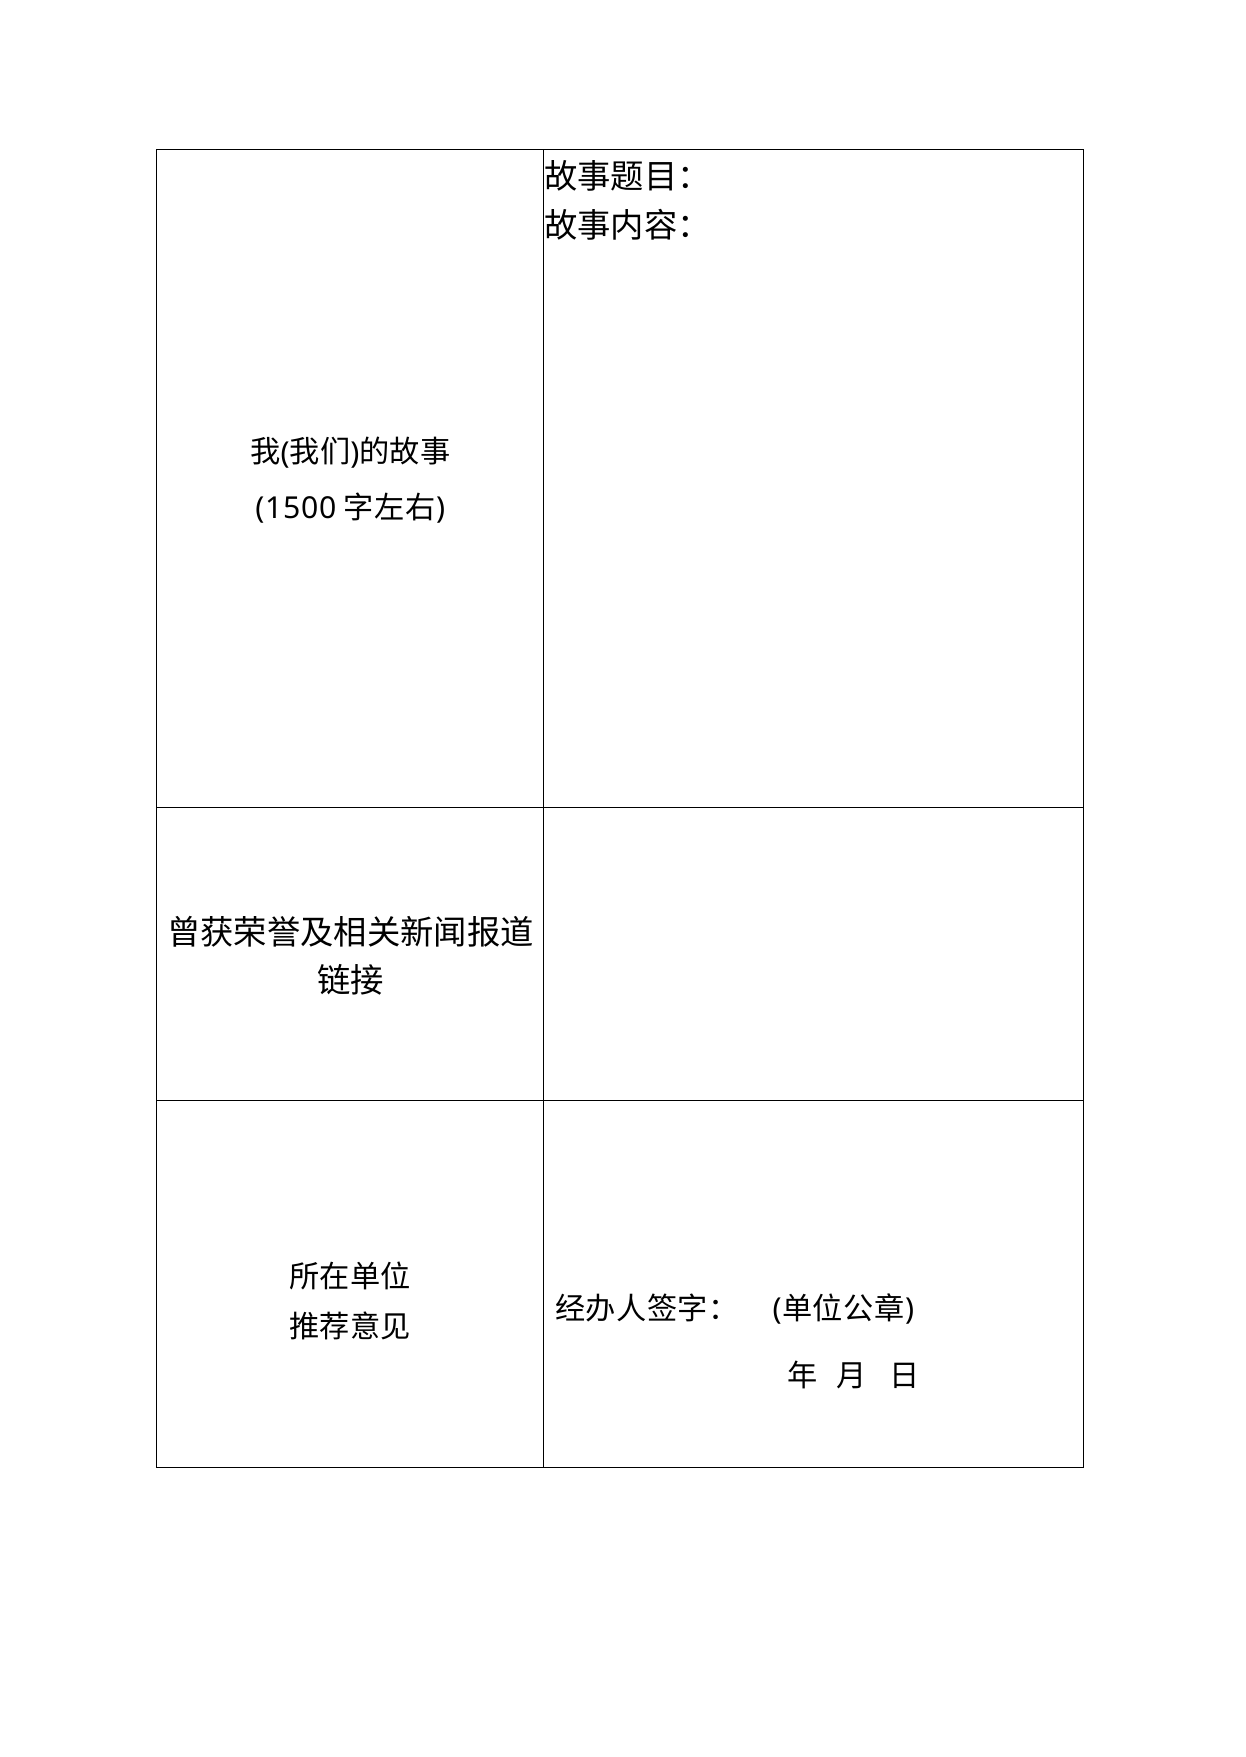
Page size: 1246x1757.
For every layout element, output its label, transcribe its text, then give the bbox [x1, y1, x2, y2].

table_cell 曾获荣誉及相关新闻报道链接 [157, 808, 543, 1100]
table_cell 所在单位 推荐意见 [157, 1101, 543, 1467]
table_header 我(我们)的故事 (1500字左右) [157, 150, 543, 807]
table_header 故事题目： 故事内容： [544, 150, 1083, 807]
table_cell [544, 808, 1083, 1100]
table_cell 经办人签字： (单位公章) 年 月 日 [544, 1101, 1083, 1467]
